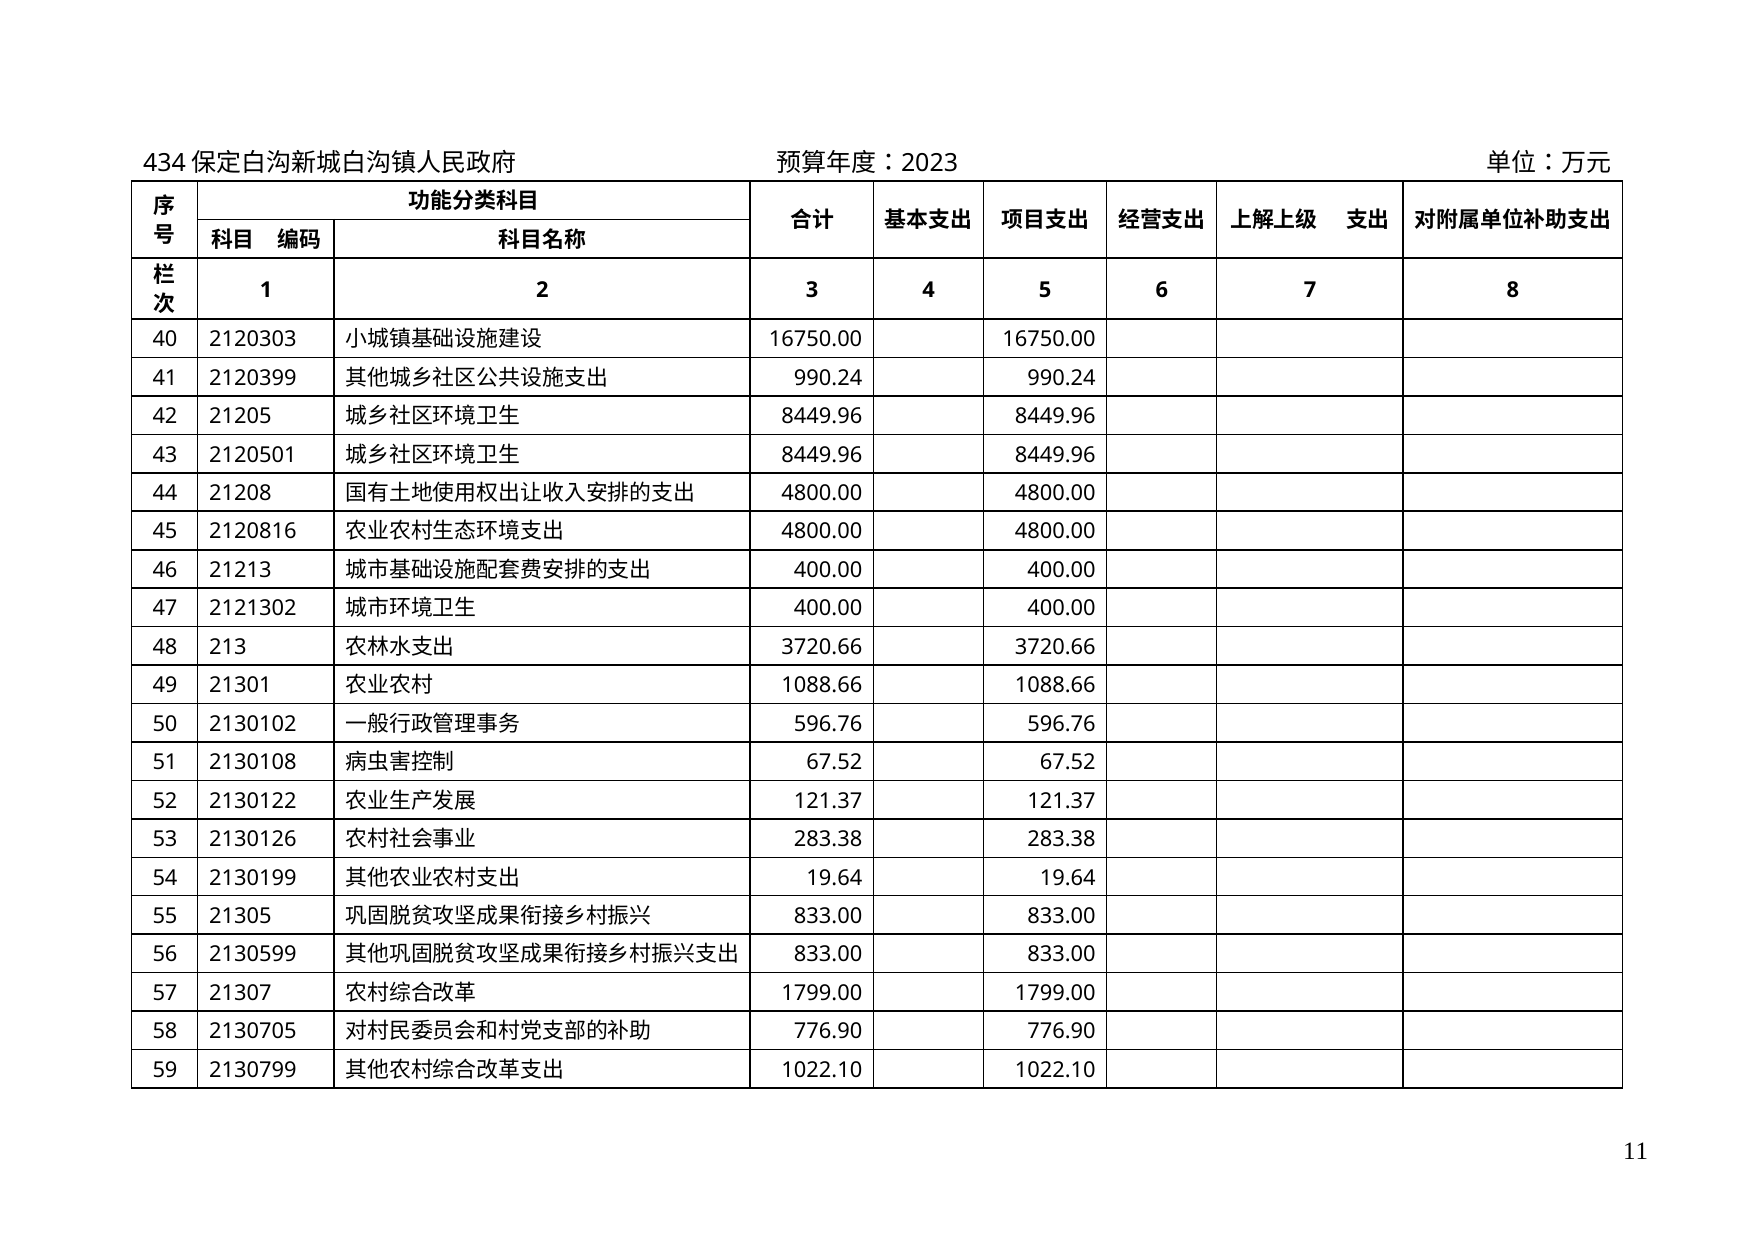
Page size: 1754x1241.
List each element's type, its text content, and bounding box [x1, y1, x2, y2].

table_cell [1404, 551, 1622, 587]
table_cell [1404, 397, 1622, 433]
table_cell 其他城乡社区公共设施支出 [335, 358, 749, 395]
table_cell [1217, 973, 1402, 1010]
table_cell [1107, 320, 1216, 357]
table_cell [1107, 820, 1216, 856]
table_cell 城乡社区环境卫生 [335, 397, 749, 433]
table_cell [1404, 858, 1622, 895]
table_cell [1107, 935, 1216, 972]
table_cell 2120303 [198, 320, 333, 357]
table_cell [1107, 973, 1216, 1010]
table_cell 4 [874, 259, 983, 318]
table_cell [1404, 512, 1622, 549]
table_cell [1107, 743, 1216, 779]
table_cell 2130599 [198, 935, 333, 972]
table_cell [1404, 1012, 1622, 1048]
table_cell 2130108 [198, 743, 333, 779]
table_cell 21307 [198, 973, 333, 1010]
table_cell [1217, 820, 1402, 856]
table_cell 57 [132, 973, 197, 1010]
table_cell 121.37 [751, 781, 873, 818]
table_cell [1107, 512, 1216, 549]
table_cell 功能分类科目 [198, 182, 749, 219]
table_cell [1404, 935, 1622, 972]
table_cell 49 [132, 666, 197, 703]
table_cell 283.38 [984, 820, 1106, 856]
table_cell 48 [132, 627, 197, 664]
table_cell 8449.96 [751, 397, 873, 433]
table_cell 40 [132, 320, 197, 357]
table_cell [874, 896, 983, 933]
table_cell 50 [132, 704, 197, 741]
table_cell [874, 1012, 983, 1048]
table_cell 其他农业农村支出 [335, 858, 749, 895]
table_cell 8449.96 [751, 435, 873, 472]
table_cell 对附属单位补助支出 [1404, 182, 1622, 257]
table_cell [1404, 704, 1622, 741]
table_cell [874, 781, 983, 818]
table_cell 121.37 [984, 781, 1106, 818]
table_cell [1107, 896, 1216, 933]
table_cell 2130122 [198, 781, 333, 818]
table_cell [874, 743, 983, 779]
table_cell [1217, 666, 1402, 703]
table_cell 400.00 [751, 551, 873, 587]
table_cell 上解上级 支出 [1217, 182, 1402, 257]
table_cell 16750.00 [751, 320, 873, 357]
table_cell 项目支出 [984, 182, 1106, 257]
table_cell 213 [198, 627, 333, 664]
table_cell 2130199 [198, 858, 333, 895]
table_cell [1404, 666, 1622, 703]
table_cell 经营支出 [1107, 182, 1216, 257]
table_cell [1217, 781, 1402, 818]
table_cell [874, 512, 983, 549]
table_cell 农业农村生态环境支出 [335, 512, 749, 549]
table_header 单位：万元 [984, 143, 1622, 180]
table_cell [1404, 781, 1622, 818]
table_cell 400.00 [984, 589, 1106, 626]
table_cell 5 [984, 259, 1106, 318]
table_cell 8 [1404, 259, 1622, 318]
table_cell 农村综合改革 [335, 973, 749, 1010]
table_cell 2130705 [198, 1012, 333, 1048]
table_cell 67.52 [751, 743, 873, 779]
table_cell 990.24 [751, 358, 873, 395]
table_cell [874, 551, 983, 587]
table_cell [1217, 858, 1402, 895]
table_cell [1217, 704, 1402, 741]
table_cell [1404, 896, 1622, 933]
table_cell 21205 [198, 397, 333, 433]
table_cell 2121302 [198, 589, 333, 626]
table_cell 一般行政管理事务 [335, 704, 749, 741]
table_cell 596.76 [751, 704, 873, 741]
table_cell 科目名称 [335, 220, 749, 257]
table_header 434保定白沟新城白沟镇人民政府 [132, 143, 749, 180]
table_cell 小城镇基础设施建设 [335, 320, 749, 357]
table_cell 农村社会事业 [335, 820, 749, 856]
table_cell [874, 973, 983, 1010]
table_cell 3720.66 [751, 627, 873, 664]
table_cell 21208 [198, 474, 333, 510]
table_cell 46 [132, 551, 197, 587]
table_cell [1404, 820, 1622, 856]
table_cell 1799.00 [984, 973, 1106, 1010]
table_cell 2130799 [198, 1050, 333, 1087]
table_cell 19.64 [984, 858, 1106, 895]
table_cell 43 [132, 435, 197, 472]
table_cell 3 [751, 259, 873, 318]
table_cell 其他巩固脱贫攻坚成果衔接乡村振兴支出 [335, 935, 749, 972]
table_cell [874, 666, 983, 703]
table_cell 城市环境卫生 [335, 589, 749, 626]
table_cell 21305 [198, 896, 333, 933]
table_cell 科目 编码 [198, 220, 333, 257]
table_cell [874, 474, 983, 510]
table_cell [1107, 627, 1216, 664]
table_cell [1404, 1050, 1622, 1087]
table_cell 596.76 [984, 704, 1106, 741]
table_cell 4800.00 [984, 474, 1106, 510]
table_cell [1107, 704, 1216, 741]
table_cell [1107, 1050, 1216, 1087]
table_cell 2120399 [198, 358, 333, 395]
table_cell [1217, 935, 1402, 972]
table_cell [874, 704, 983, 741]
table_cell 400.00 [984, 551, 1106, 587]
table_cell 16750.00 [984, 320, 1106, 357]
table_cell 1088.66 [984, 666, 1106, 703]
table_cell [1107, 589, 1216, 626]
table_cell [1217, 1012, 1402, 1048]
table_cell 4800.00 [751, 512, 873, 549]
table_cell [1404, 474, 1622, 510]
table_cell [874, 435, 983, 472]
table_cell [1404, 743, 1622, 779]
table_cell 农业生产发展 [335, 781, 749, 818]
table_cell [874, 1050, 983, 1087]
table_cell [1404, 589, 1622, 626]
table_cell [1107, 858, 1216, 895]
table_cell 序号 [132, 182, 197, 257]
table_cell [1217, 743, 1402, 779]
table_cell 1088.66 [751, 666, 873, 703]
table_cell 合计 [751, 182, 873, 257]
table_cell [1107, 666, 1216, 703]
table_cell 833.00 [751, 935, 873, 972]
table_cell [874, 858, 983, 895]
table_cell [1404, 320, 1622, 357]
table_cell 2 [335, 259, 749, 318]
table_cell 城乡社区环境卫生 [335, 435, 749, 472]
table_cell [1217, 435, 1402, 472]
table_cell 776.90 [751, 1012, 873, 1048]
table_cell [1404, 435, 1622, 472]
table_cell [1217, 358, 1402, 395]
table_cell 51 [132, 743, 197, 779]
table_cell 6 [1107, 259, 1216, 318]
table_cell 1022.10 [751, 1050, 873, 1087]
table_cell [1217, 627, 1402, 664]
table_cell [1107, 781, 1216, 818]
table_cell 67.52 [984, 743, 1106, 779]
table_cell 国有土地使用权出让收入安排的支出 [335, 474, 749, 510]
table_cell [1217, 397, 1402, 433]
table_cell 4800.00 [984, 512, 1106, 549]
table_cell 2120816 [198, 512, 333, 549]
table_cell [874, 627, 983, 664]
table_cell 2130102 [198, 704, 333, 741]
table_cell [1404, 358, 1622, 395]
table_cell [874, 935, 983, 972]
table_cell [1107, 397, 1216, 433]
table_cell 巩固脱贫攻坚成果衔接乡村振兴 [335, 896, 749, 933]
table_cell 1 [198, 259, 333, 318]
table_cell 2120501 [198, 435, 333, 472]
table_cell 7 [1217, 259, 1402, 318]
table_cell 58 [132, 1012, 197, 1048]
table_cell 55 [132, 896, 197, 933]
table_cell [1217, 1050, 1402, 1087]
table_cell [1107, 1012, 1216, 1048]
table_cell 833.00 [984, 896, 1106, 933]
table_cell [1404, 627, 1622, 664]
table_cell [1107, 358, 1216, 395]
table_cell 4800.00 [751, 474, 873, 510]
table_cell 农业农村 [335, 666, 749, 703]
table_cell 45 [132, 512, 197, 549]
table_cell [1107, 551, 1216, 587]
table_cell 21213 [198, 551, 333, 587]
table_cell 56 [132, 935, 197, 972]
table_cell [874, 589, 983, 626]
table_cell [874, 397, 983, 433]
table_cell 19.64 [751, 858, 873, 895]
table_cell [874, 820, 983, 856]
table_cell 990.24 [984, 358, 1106, 395]
table_cell 8449.96 [984, 435, 1106, 472]
table_cell 城市基础设施配套费安排的支出 [335, 551, 749, 587]
table_cell 8449.96 [984, 397, 1106, 433]
table_cell [874, 320, 983, 357]
table_cell [1217, 320, 1402, 357]
table_cell 3720.66 [984, 627, 1106, 664]
table_cell [1217, 512, 1402, 549]
table_cell [874, 358, 983, 395]
table_cell 400.00 [751, 589, 873, 626]
table_cell [1217, 551, 1402, 587]
table_cell 54 [132, 858, 197, 895]
table_cell 对村民委员会和村党支部的补助 [335, 1012, 749, 1048]
table_cell 59 [132, 1050, 197, 1087]
table_cell [1404, 973, 1622, 1010]
table_cell 基本支出 [874, 182, 983, 257]
table_cell 其他农村综合改革支出 [335, 1050, 749, 1087]
table_cell 44 [132, 474, 197, 510]
table_cell 833.00 [984, 935, 1106, 972]
table_cell 病虫害控制 [335, 743, 749, 779]
table_cell 776.90 [984, 1012, 1106, 1048]
table_cell [1107, 474, 1216, 510]
table_cell 53 [132, 820, 197, 856]
table_cell [1217, 896, 1402, 933]
table_cell [1217, 589, 1402, 626]
table_cell 2130126 [198, 820, 333, 856]
table_header 预算年度：2023 [751, 143, 983, 180]
table_cell 栏次 [132, 259, 197, 318]
table_cell 833.00 [751, 896, 873, 933]
table_cell [1107, 435, 1216, 472]
table_cell 21301 [198, 666, 333, 703]
table_cell 283.38 [751, 820, 873, 856]
table_cell 47 [132, 589, 197, 626]
table_cell 农林水支出 [335, 627, 749, 664]
table_cell [1217, 474, 1402, 510]
table_cell 41 [132, 358, 197, 395]
table_cell 1022.10 [984, 1050, 1106, 1087]
table_cell 52 [132, 781, 197, 818]
table_cell 1799.00 [751, 973, 873, 1010]
table_cell 42 [132, 397, 197, 433]
